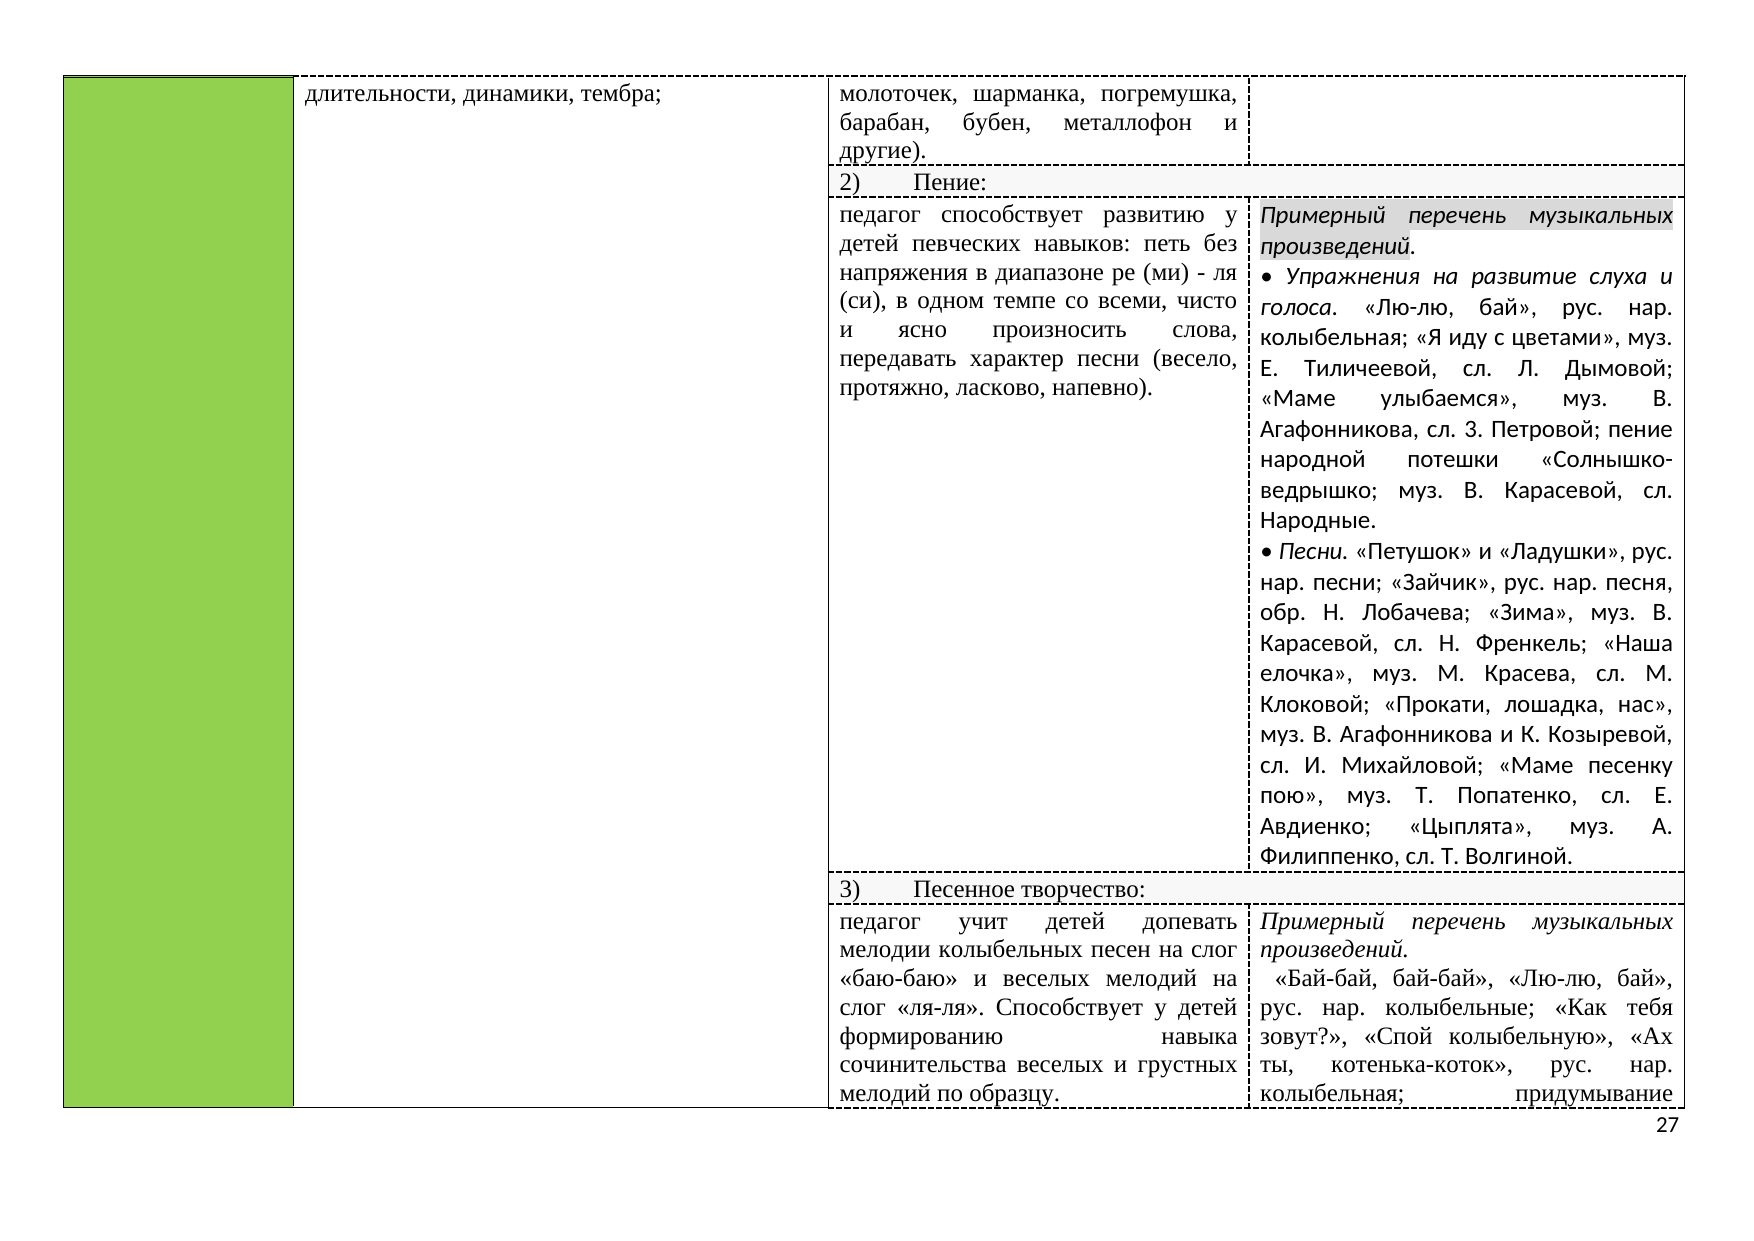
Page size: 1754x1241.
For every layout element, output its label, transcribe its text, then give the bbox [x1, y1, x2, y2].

table_cell Примерный перечень музыкальных произведений. • Упражнения на развитие слуха и голоса. «Лю-лю, бай», рус. нар. колыбельная; «Я иду с цветами», муз. Е. Тиличеевой, сл. Л. Дымовой; «Маме улыбаемся», муз. В. Агафонникова, сл. 3. Петровой; пение народной потешки «Солнышко-ведрышко; муз. В. Карасевой, сл. Народные. • Песни. «Петушок» и «Ладушки», рус. нар. песни; «Зайчик», рус. нар. песня, обр. Н. Лобачева; «Зима», муз. В. Карасевой, сл. Н. Френкель; «Наша елочка», муз. М. Красева, сл. М. Клоковой; «Прокати, лошадка, нас», муз. В. Агафонникова и К. Козыревой, сл. И. Михайловой; «Маме песенку пою», муз. Т. Попатенко, сл. Е. Авдиенко; «Цыплята», муз. А. Филиппенко, сл. Т. Волгиной. [1249, 196, 1684, 871]
table_cell 3) Песенное творчество: [829, 871, 1684, 903]
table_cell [828, 75, 1249, 164]
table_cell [1249, 75, 1684, 164]
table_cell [1249, 903, 1684, 1107]
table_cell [829, 903, 1249, 1107]
table_cell 2) Пение: [829, 164, 1684, 196]
table_cell педагог способствует развитию у детей певческих навыков: петь без напряжения в диапазоне ре (ми) - ля (си), в одном темпе со всеми, чисто и ясно произносить слова, передавать характер песни (весело, протяжно, ласково, напевно). [829, 196, 1249, 871]
